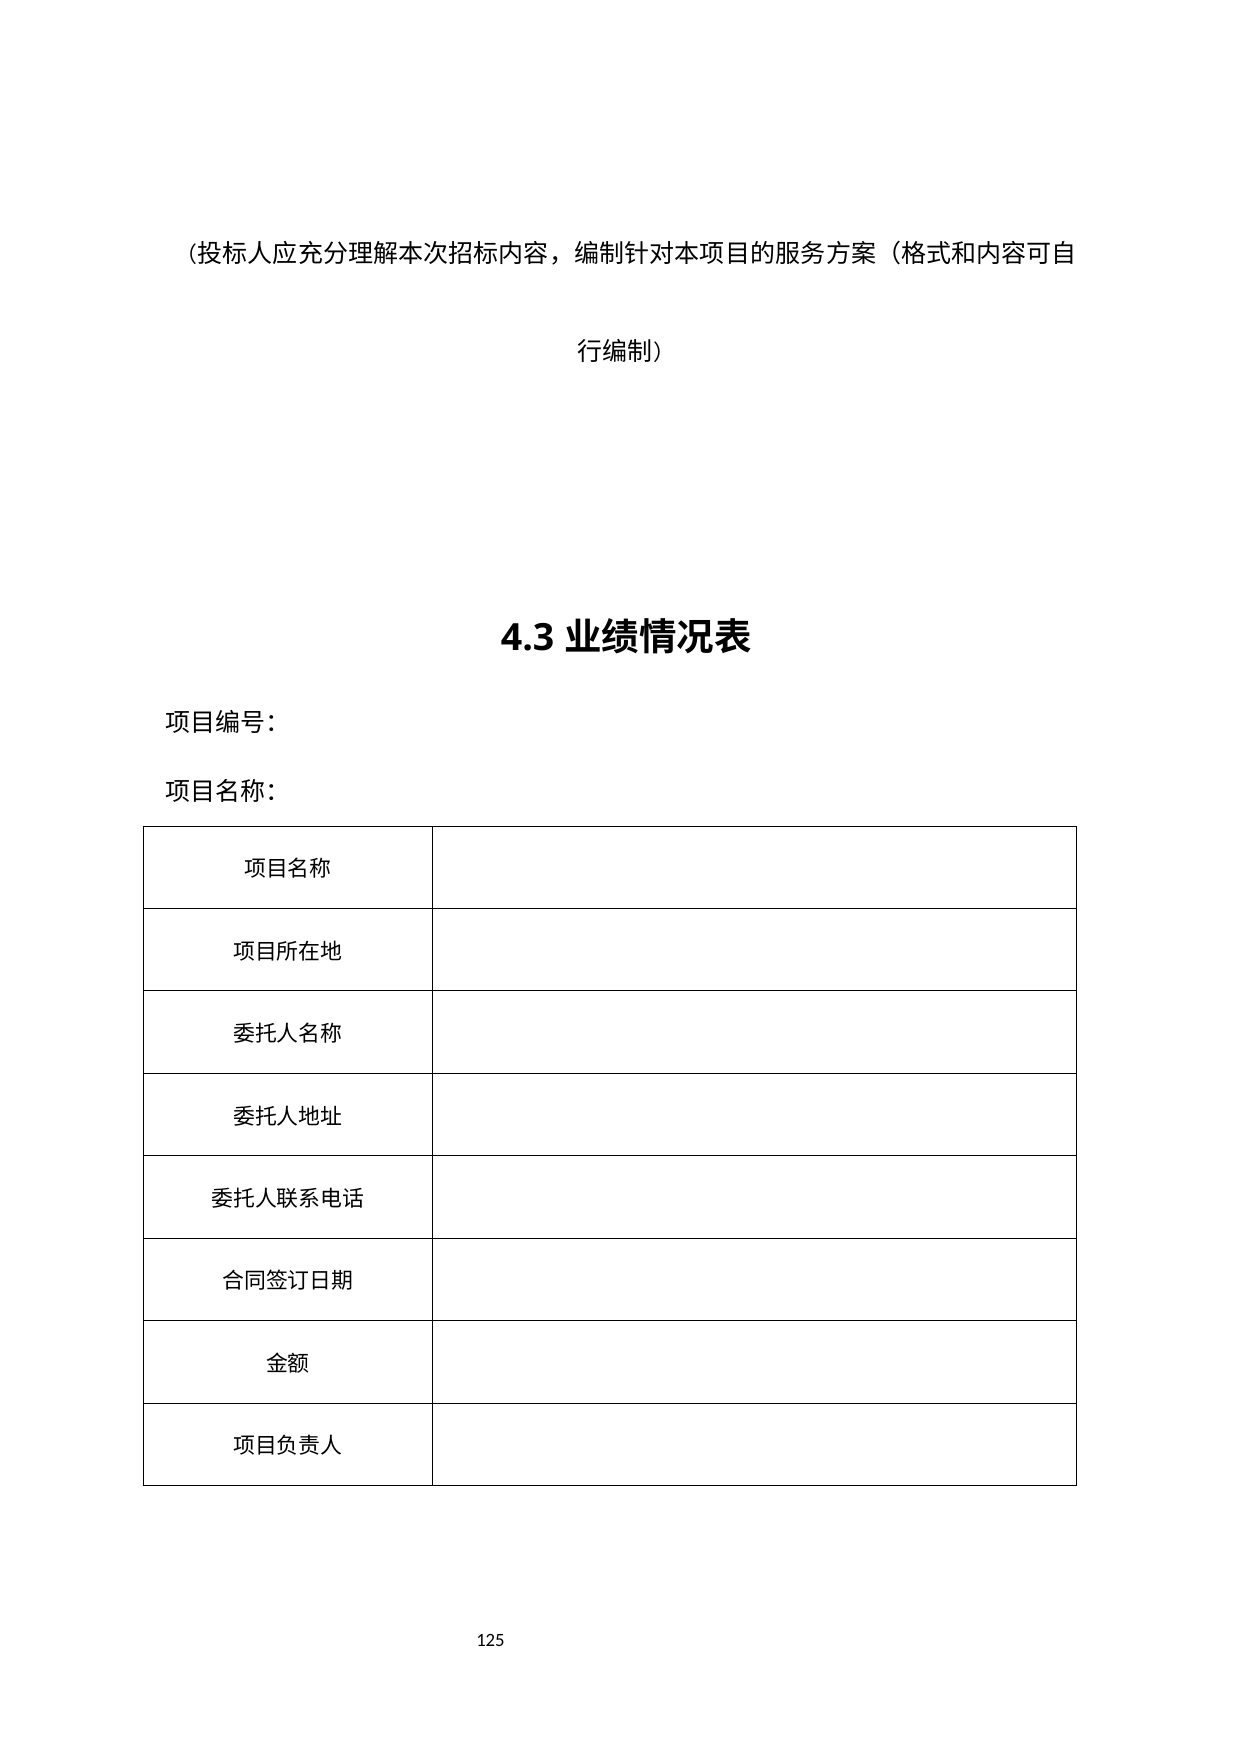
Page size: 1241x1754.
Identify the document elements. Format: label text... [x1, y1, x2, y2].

text 项目编号： [165, 688, 1087, 753]
table_cell 合同签订日期 [144, 1239, 432, 1320]
table_cell 项目所在地 [144, 909, 432, 990]
table_cell [433, 909, 1076, 990]
text 4.3 业绩情况表 [165, 606, 1087, 661]
table_cell 委托人联系电话 [144, 1156, 432, 1238]
table_cell [433, 1074, 1076, 1155]
table_cell [433, 991, 1076, 1073]
table_cell 项目负责人 [144, 1404, 432, 1485]
table_cell [433, 1156, 1076, 1238]
table_header [433, 827, 1076, 908]
table_cell [433, 1321, 1076, 1402]
table_header 项目名称 [144, 827, 432, 908]
table_cell [433, 1404, 1076, 1485]
table_cell 委托人名称 [144, 991, 432, 1073]
table_cell 委托人地址 [144, 1074, 432, 1155]
table_cell [433, 1239, 1076, 1320]
table_cell 金额 [144, 1321, 432, 1402]
text 项目名称： [165, 771, 1087, 807]
text （投标人应充分理解本次招标内容，编制针对本项目的服务方案（格式和内容可自行编制） [165, 219, 1087, 382]
